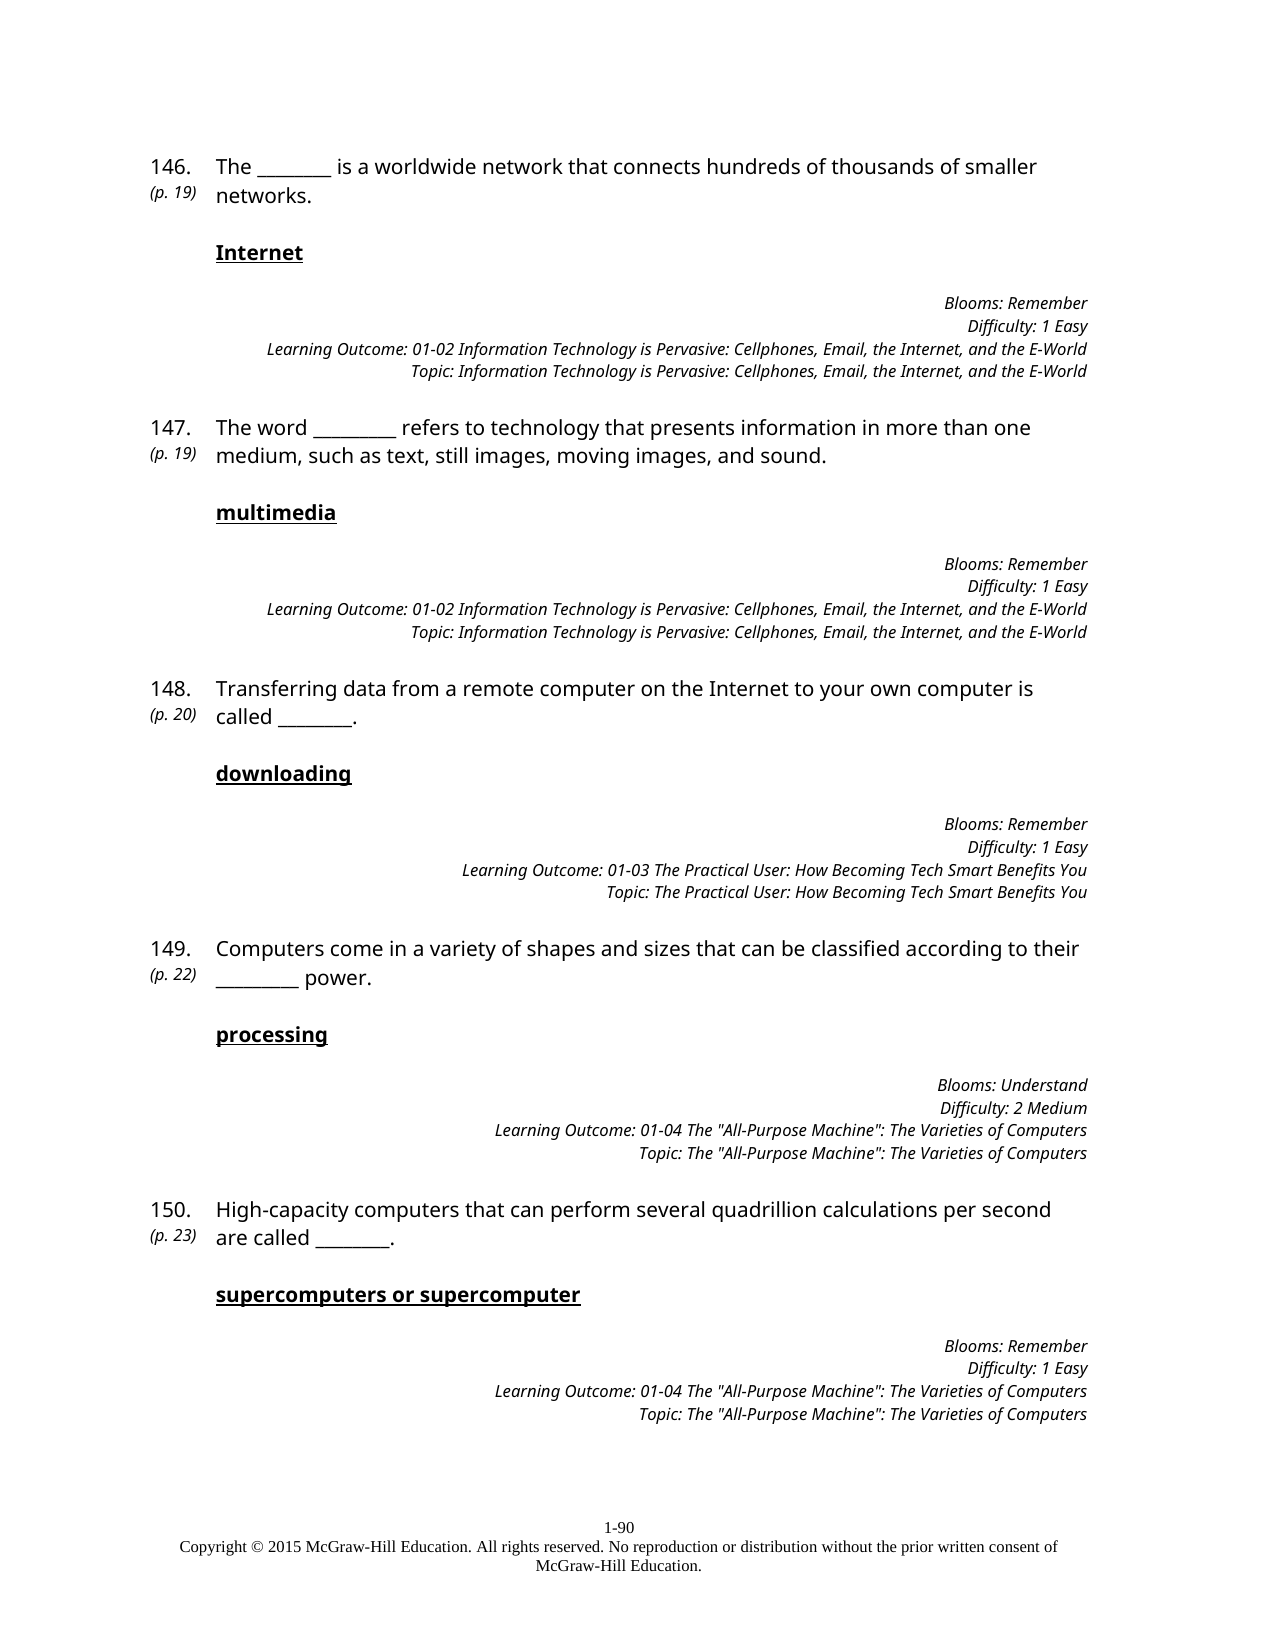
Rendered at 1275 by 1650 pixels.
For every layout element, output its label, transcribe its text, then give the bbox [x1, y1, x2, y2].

table_header 146. (p. 19) [150, 153, 216, 266]
table_header The word _________ refers to technology that presents information in more than one medium, such as text, still images, moving images, and sound. multimedia [216, 413, 1087, 527]
table_header High-capacity computers that can perform several quadrillion calculations per second are called ________. supercomputers or supercomputer [216, 1195, 1087, 1309]
table_header 148. (p. 20) [150, 674, 216, 787]
table_header Blooms: Understand Difficulty: 2 Medium Learning Outcome: 01-04 The "All-Purpose Machine": The Varieties of Computers Topic: The "All-Purpose Machine": The Varieties of Computers [150, 1074, 1087, 1192]
table_header 149. (p. 22) [150, 934, 216, 1048]
table_header 150. (p. 23) [150, 1195, 216, 1309]
table_header Computers come in a variety of shapes and sizes that can be classified according to their _________ power. processing [216, 934, 1087, 1048]
table_header Blooms: Remember Difficulty: 1 Easy Learning Outcome: 01-04 The "All-Purpose Machine": The Varieties of Computers Topic: The "All-Purpose Machine": The Varieties of Computers [150, 1334, 1087, 1453]
table_header Blooms: Remember Difficulty: 1 Easy Learning Outcome: 01-02 Information Technology is Pervasive: Cellphones, Email, the Internet, and the E-World Topic: Information Technology is Pervasive: Cellphones, Email, the Internet, and the E-World [150, 292, 1087, 411]
table_header 147. (p. 19) [150, 413, 216, 527]
table_header Blooms: Remember Difficulty: 1 Easy Learning Outcome: 01-03 The Practical User: How Becoming Tech Smart Benefits You Topic: The Practical User: How Becoming Tech Smart Benefits You [150, 813, 1087, 932]
table_header Transferring data from a remote computer on the Internet to your own computer is called ________. downloading [216, 674, 1087, 787]
table_header The ________ is a worldwide network that connects hundreds of thousands of smaller networks. Internet [216, 153, 1087, 266]
table_header Blooms: Remember Difficulty: 1 Easy Learning Outcome: 01-02 Information Technology is Pervasive: Cellphones, Email, the Internet, and the E-World Topic: Information Technology is Pervasive: Cellphones, Email, the Internet, and the E-World [150, 553, 1087, 671]
